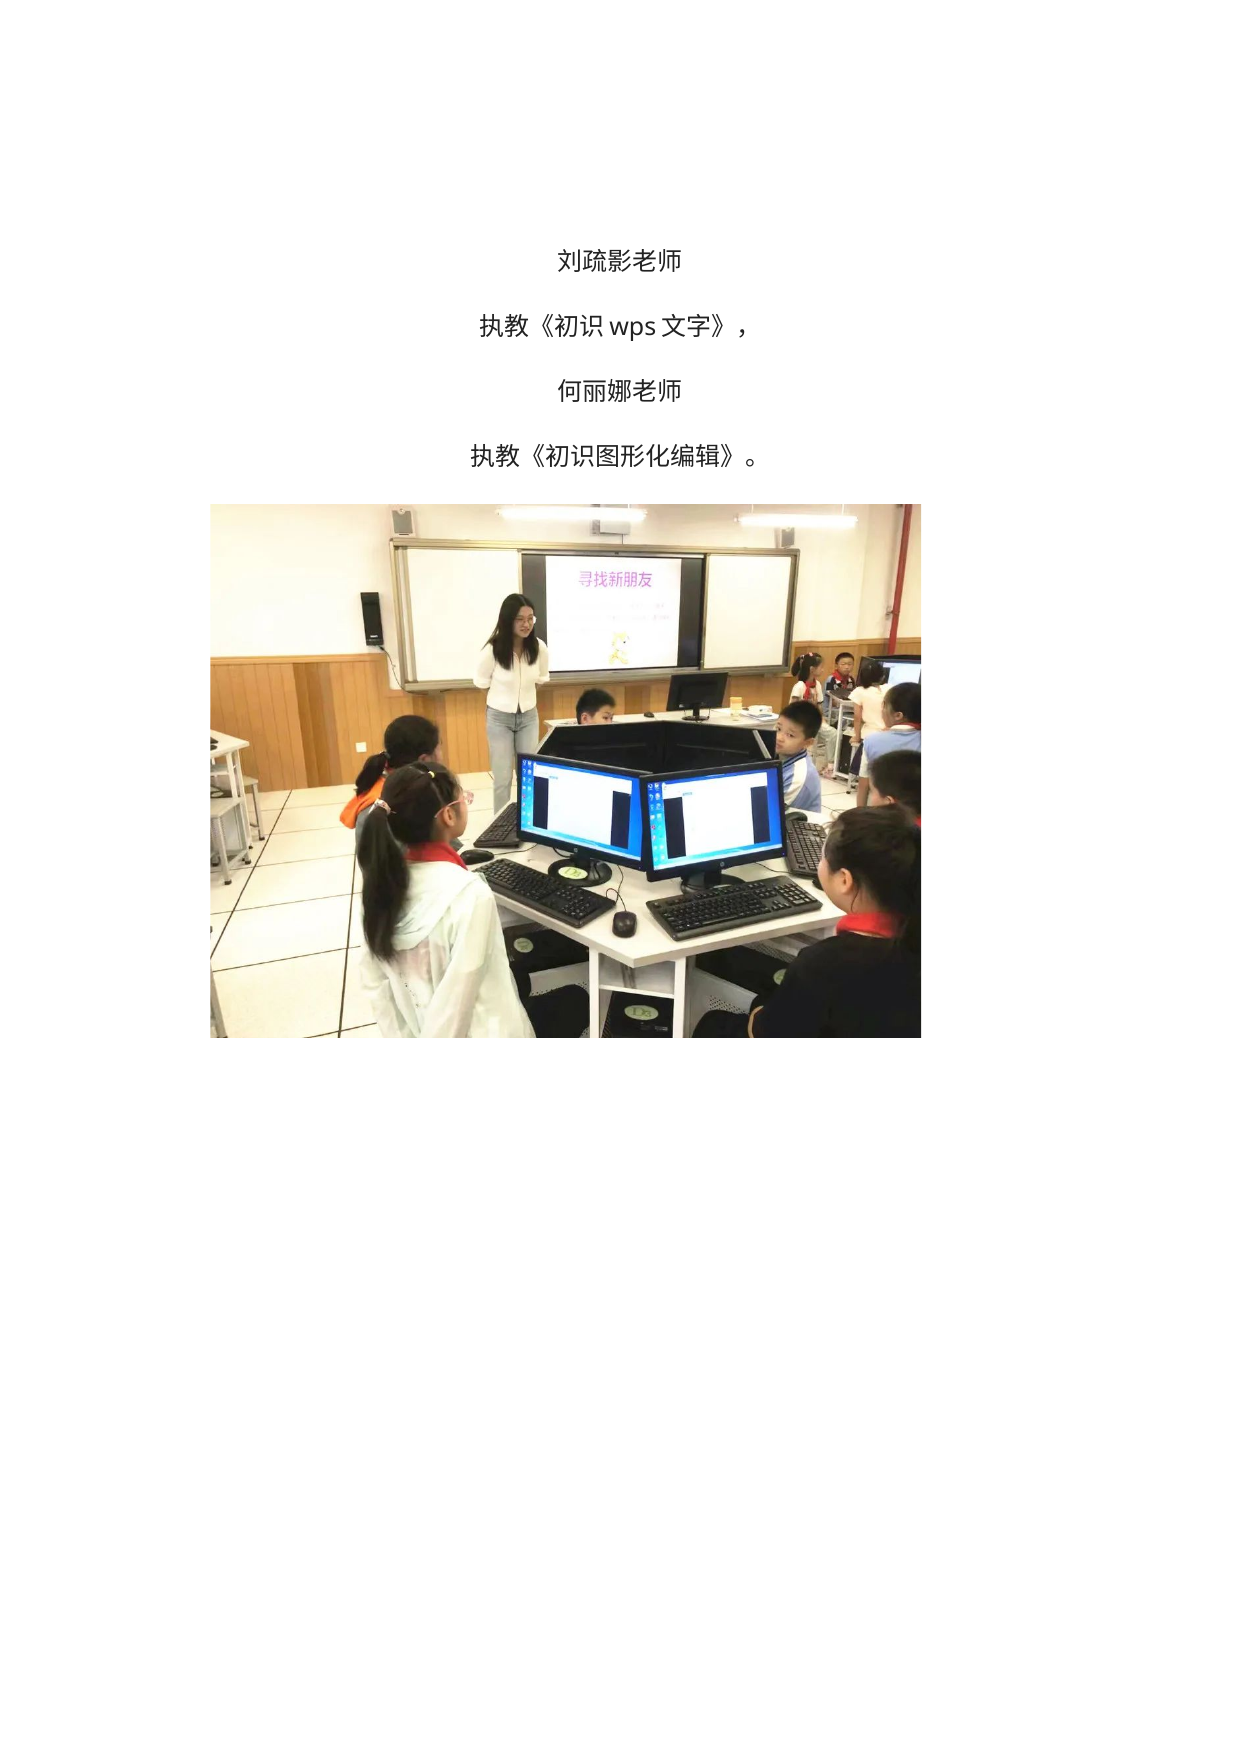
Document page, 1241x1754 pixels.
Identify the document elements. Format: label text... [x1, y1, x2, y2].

picture [210, 504, 922, 1038]
text 何丽娜老师 [211, 357, 1029, 422]
text 执教《初识图形化编辑》。 [211, 422, 1029, 487]
text 刘疏影老师 [211, 227, 1029, 292]
text 执教《初识wps文字》， [211, 292, 1029, 357]
